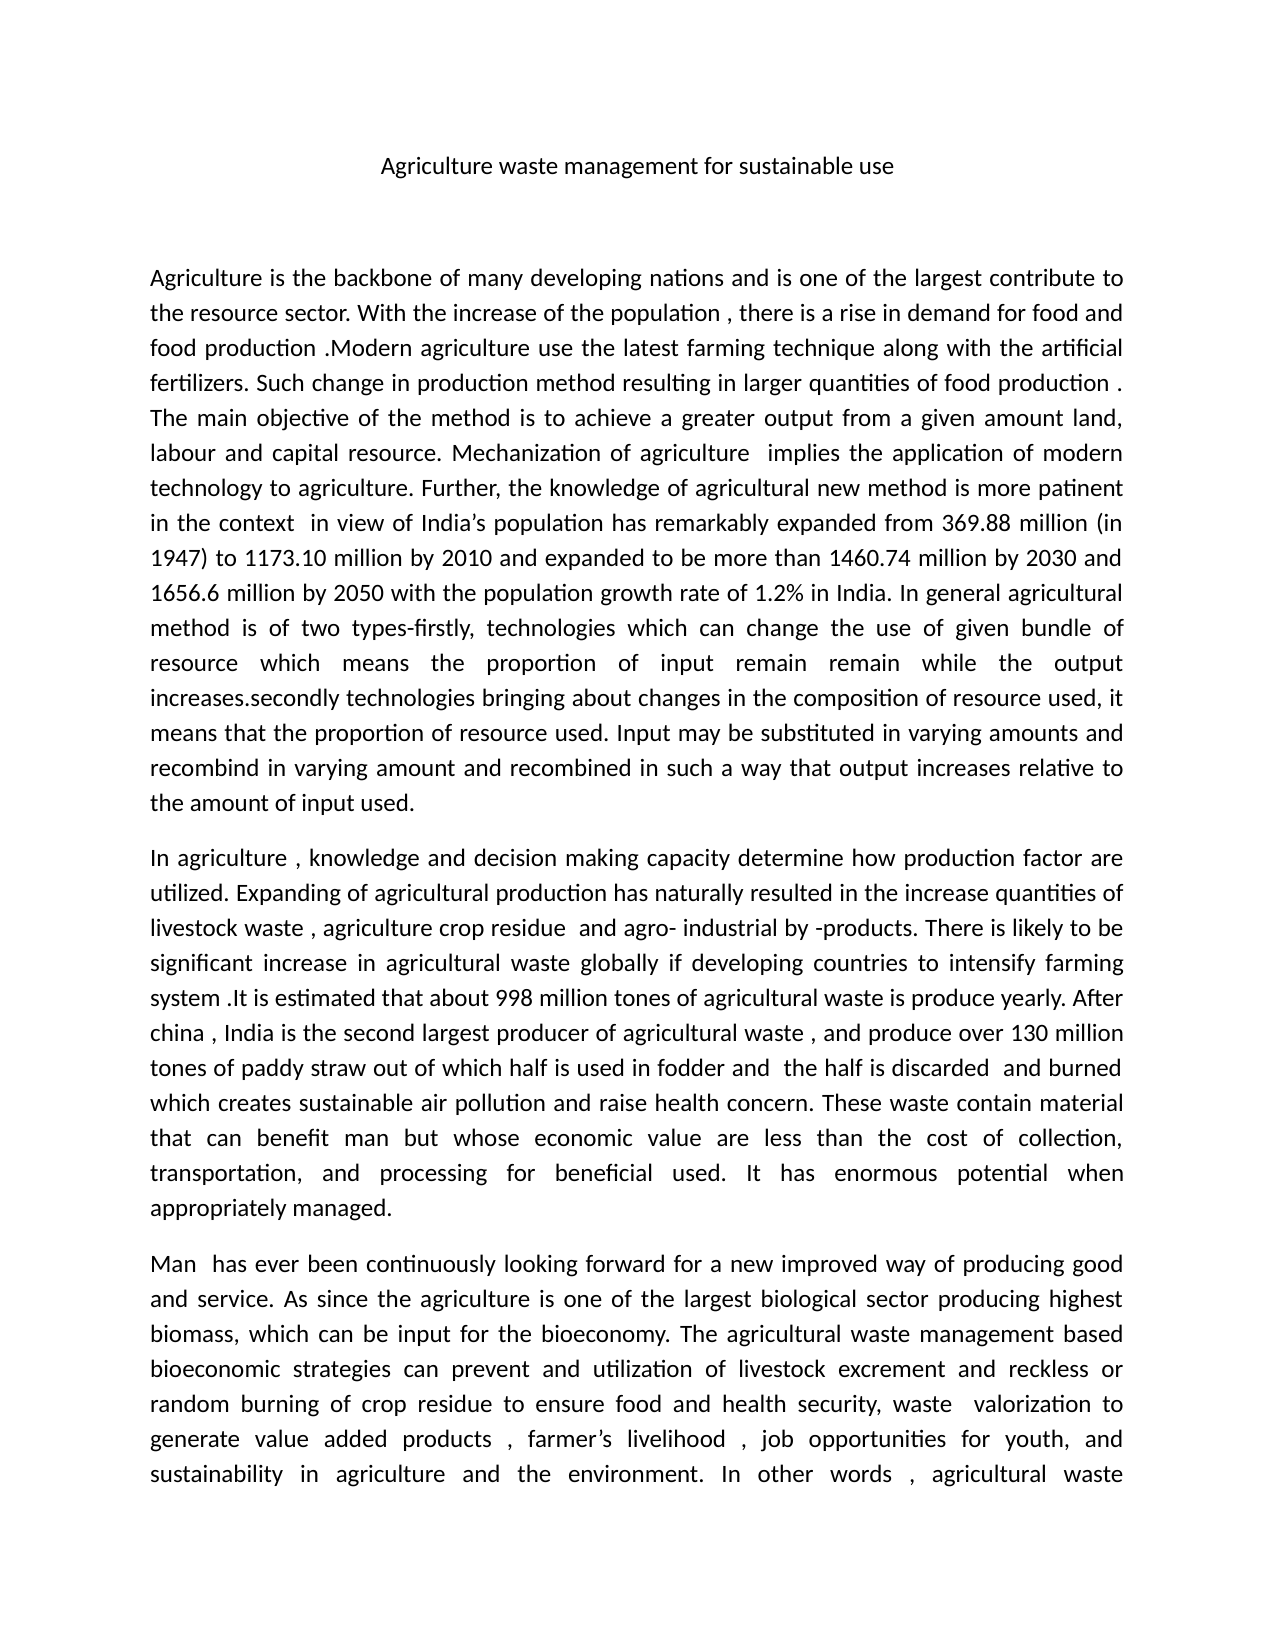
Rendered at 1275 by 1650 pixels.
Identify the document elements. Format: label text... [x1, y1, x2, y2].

text In agriculture , knowledge and decision making capacity determine how production factor are utilized. Expanding of agricultural production has naturally resulted in the increase quantities of livestock waste , agriculture crop residue and agro- industrial by -products. There is likely to be significant increase in agricultural waste globally if developing countries to intensify farming system .It is estimated that about 998 million tones of agricultural waste is produce yearly. After china , India is the second largest producer of agricultural waste , and produce over 130 million tones of paddy straw out of which half is used in fodder and the half is discarded and burned which creates sustainable air pollution and raise health concern. These waste contain material that can benefit man but whose economic value are less than the cost of collection, transportation, and processing for beneficial used. It has enormous potential when appropriately managed. [150, 842, 1125, 1223]
text Agriculture is the backbone of many developing nations and is one of the largest contribute to the resource sector. With the increase of the population , there is a rise in demand for food and food production .Modern agriculture use the latest farming technique along with the artificial fertilizers. Such change in production method resulting in larger quantities of food production . The main objective of the method is to achieve a greater output from a given amount land, labour and capital resource. Mechanization of agriculture implies the application of modern technology to agriculture. Further, the knowledge of agricultural new method is more patinent in the context in view of India’s population has remarkably expanded from 369.88 million (in 1947) to 1173.10 million by 2010 and expanded to be more than 1460.74 million by 2030 and 1656.6 million by 2050 with the population growth rate of 1.2% in India. In general agricultural method is of two types-firstly, technologies which can change the use of given bundle of resource which means the proportion of input remain remain while the output increases.secondly technologies bringing about changes in the composition of resource used, it means that the proportion of resource used. Input may be substituted in varying amounts and recombind in varying amount and recombined in such a way that output increases relative to the amount of input used. [150, 262, 1125, 817]
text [150, 1248, 1125, 1489]
text Agriculture waste management for sustainable use [150, 150, 1125, 181]
